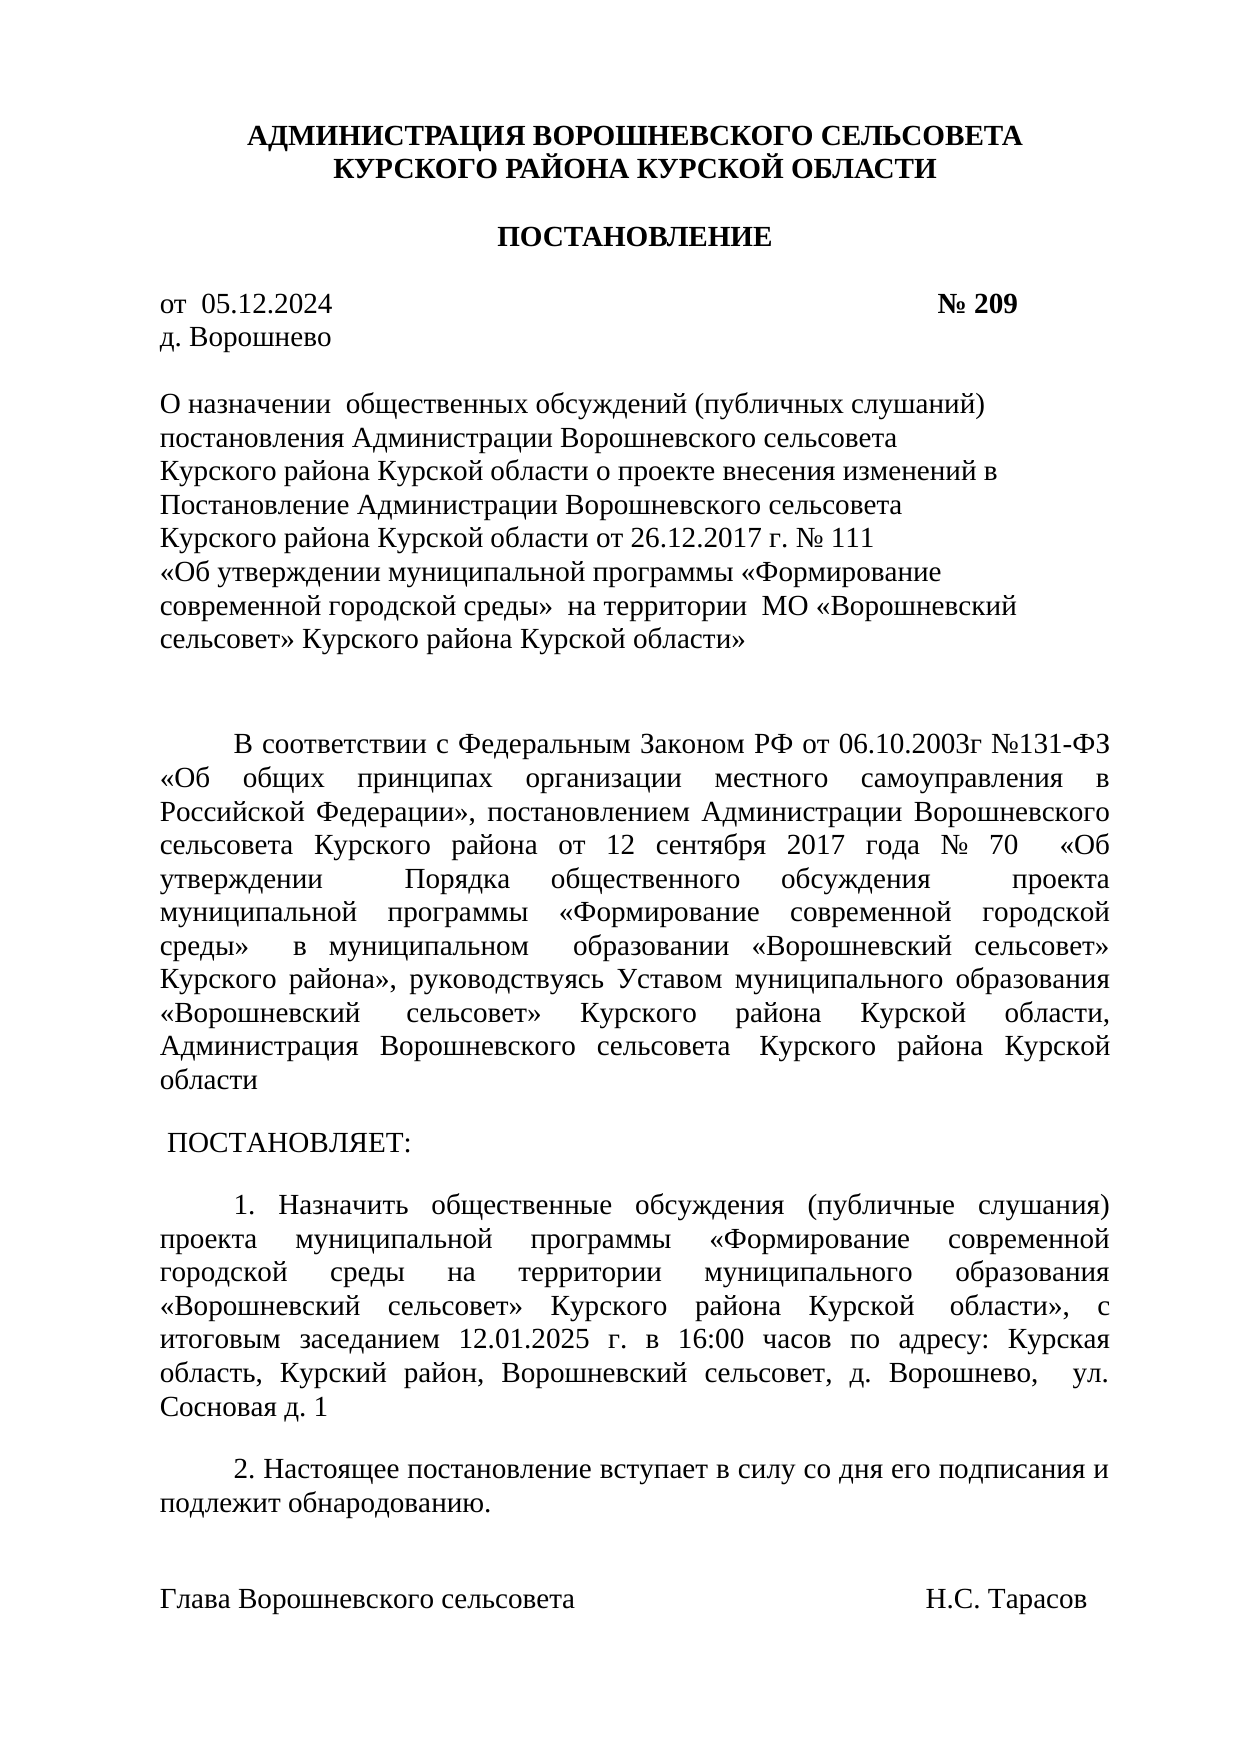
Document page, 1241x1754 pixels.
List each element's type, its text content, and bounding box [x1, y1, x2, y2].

text В соответствии с Федеральным Законом РФ от 06.10.2003г №131-ФЗ «Об общих принципах организации местного самоуправления в Российской Федерации», постановлением Администрации Ворошневского сельсовета Курского района от 12 сентября 2017 года № 70 «Об утверждении Порядка общественного обсуждения проекта муниципальной программы «Формирование современной городской среды» в муниципальном образовании «Ворошневский сельсовет» Курского района», руководствуясь Уставом муниципального образования «Ворошневский сельсовет» Курского района Курской области, Администрация Ворошневского сельсовета Курского района Курской области [159, 727, 1110, 1096]
text ПОСТАНОВЛЕНИЕ [159, 219, 1110, 252]
text Глава Ворошневского сельсовета Н.С. Тарасов [159, 1581, 1110, 1615]
text постановления Администрации Ворошневского сельсовета Курского района Курской области о проекте внесения изменений в Постановление Администрации Ворошневского сельсовета [159, 420, 1110, 521]
text Курского района Курской области от 26.12.2017 г. № 111 [159, 521, 1110, 554]
text ПОСТАНОВЛЯЕТ: [159, 1125, 1110, 1158]
text д. Ворошнево [159, 319, 1110, 353]
text от 05.12.2024 № 209 [159, 286, 1110, 319]
text О назначении общественных обсуждений (публичных слушаний) [159, 386, 1110, 420]
text 1. Назначить общественные обсуждения (публичные слушания) проекта муниципальной программы «Формирование современной городской среды на территории муниципального образования «Ворошневский сельсовет» Курского района Курской области», с итоговым заседанием 12.01.2025 г. в 16:00 часов по адресу: Курская область, Курский район, Ворошневский сельсовет, д. Ворошнево, ул. Сосновая д. 1 [159, 1187, 1110, 1422]
text «Об утверждении муниципальной программы «Формирование современной городской среды» на территории МО «Ворошневский сельсовет» Курского района Курской области» [159, 554, 1110, 655]
text 2. Настоящее постановление вступает в силу со дня его подписания и подлежит обнародованию. [159, 1451, 1110, 1518]
text АДМИНИСТРАЦИЯ ВОРОШНЕВСКОГО СЕЛЬСОВЕТА КУРСКОГО РАЙОНА КУРСКОЙ ОБЛАСТИ [159, 118, 1110, 185]
